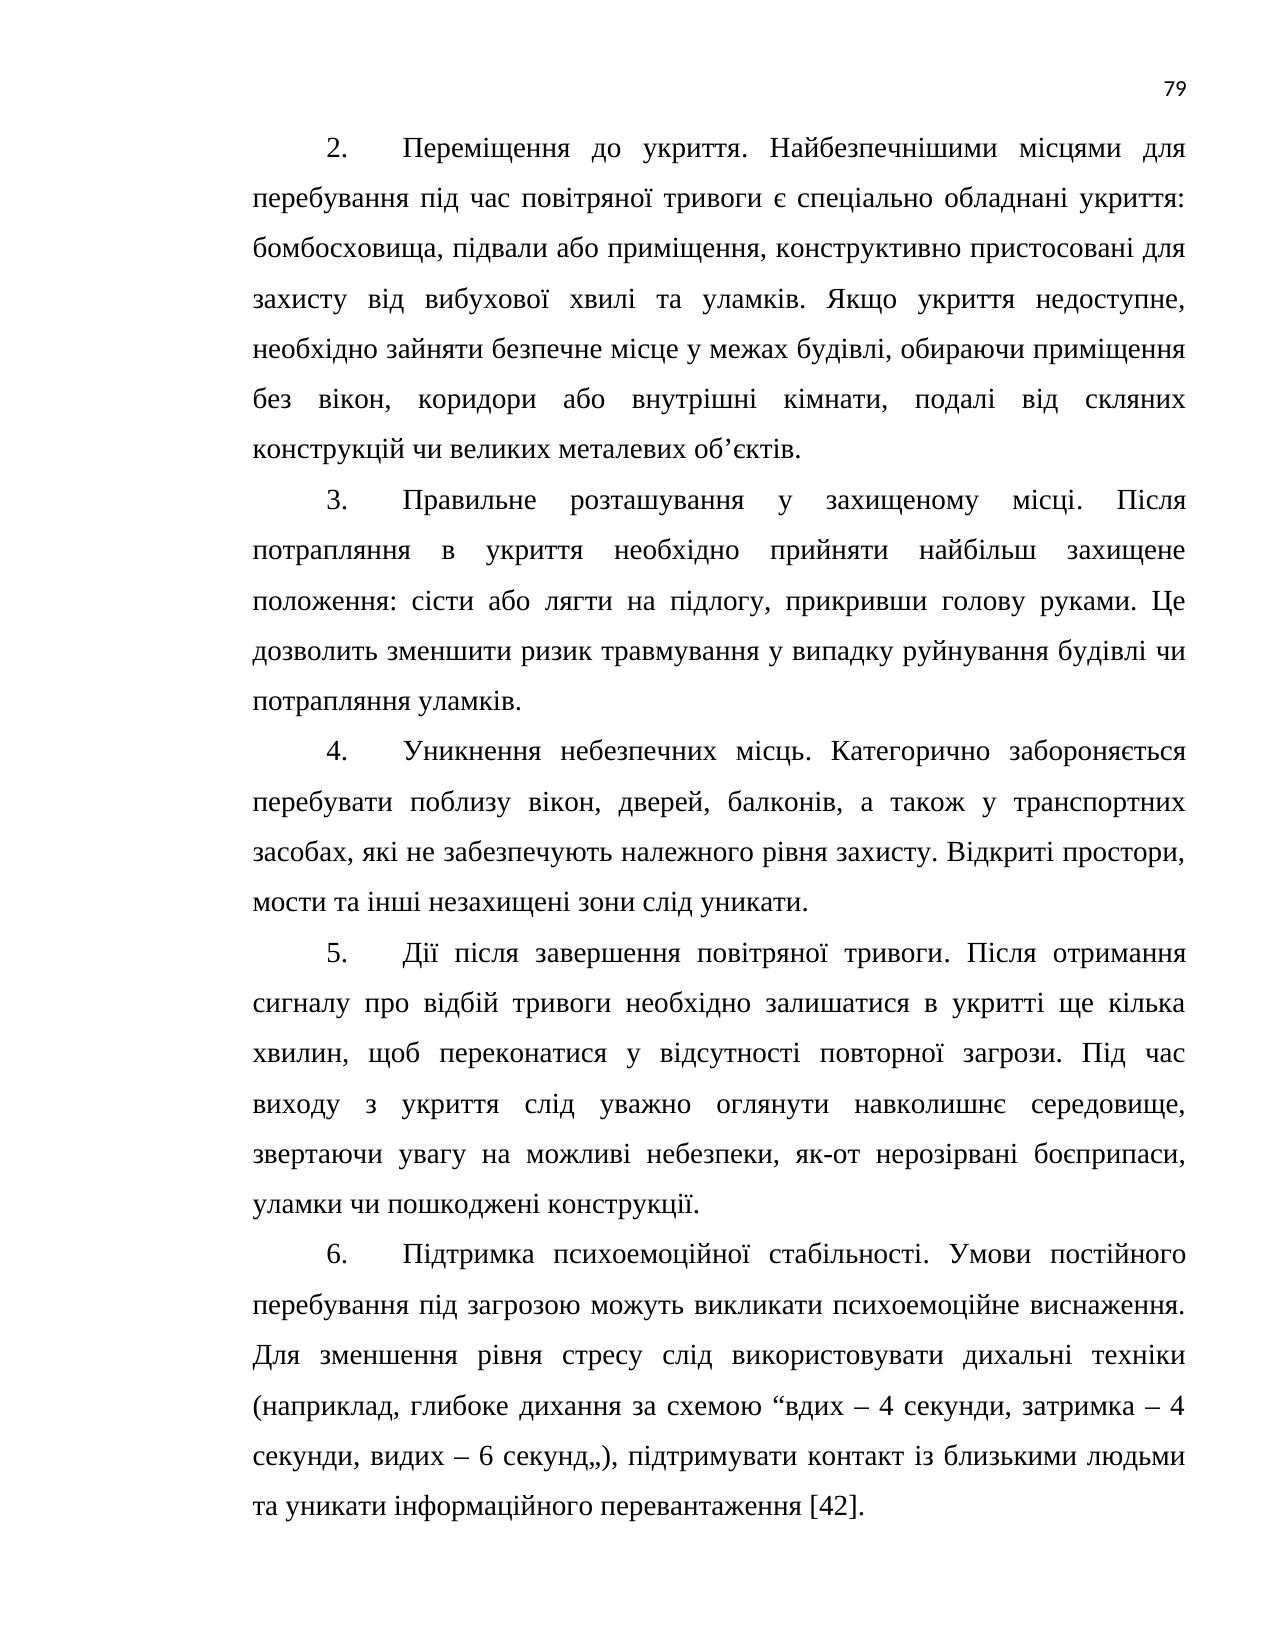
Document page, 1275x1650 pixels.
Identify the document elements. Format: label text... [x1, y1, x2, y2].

list Уникнення небезпечних місць. Категорично забороняється перебувати поблизу вікон, дверей, балконів, а також у транспортних засобах, які не забезпечують належного рівня захисту. Відкриті простори, мости та інші незахищені зони слід уникати. [252, 733, 1186, 918]
list Правильне розташування у захищеному місці. Після потрапляння в укриття необхідно прийняти найбільш захищене положення: сісти або лягти на підлогу, прикривши голову руками. Це дозволить зменшити ризик травмування у випадку руйнування будівлі чи потрапляння уламків. [252, 482, 1186, 717]
list Дії після завершення повітряної тривоги. Після отримання сигналу про відбій тривоги необхідно залишатися в укритті ще кілька хвилин, щоб переконатися у відсутності повторної загрози. Під час виходу з укриття слід уважно оглянути навколишнє середовище, звертаючи увагу на можливі небезпеки, як-от нерозірвані боєприпаси, уламки чи пошкоджені конструкції. [252, 935, 1186, 1220]
list Підтримка психоемоційної стабільності. Умови постійного перебування під загрозою можуть викликати психоемоційне виснаження. Для зменшення рівня стресу слід використовувати дихальні техніки (наприклад, глибоке дихання за схемою “вдих – 4 секунди, затримка – 4 секунди, видих – 6 секунд„), підтримувати контакт із близькими людьми та уникати інформаційного перевантаження [42]. [252, 1237, 1186, 1522]
list Переміщення до укриття. Найбезпечнішими місцями для перебування під час повітряної тривоги є спеціально обладнані укриття: бомбосховища, підвали або приміщення, конструктивно пристосовані для захисту від вибухової хвилі та уламків. Якщо укриття недоступне, необхідно зайняти безпечне місце у межах будівлі, обираючи приміщення без вікон, коридори або внутрішні кімнати, подалі від скляних конструкцій чи великих металевих об’єктів. [252, 130, 1186, 465]
